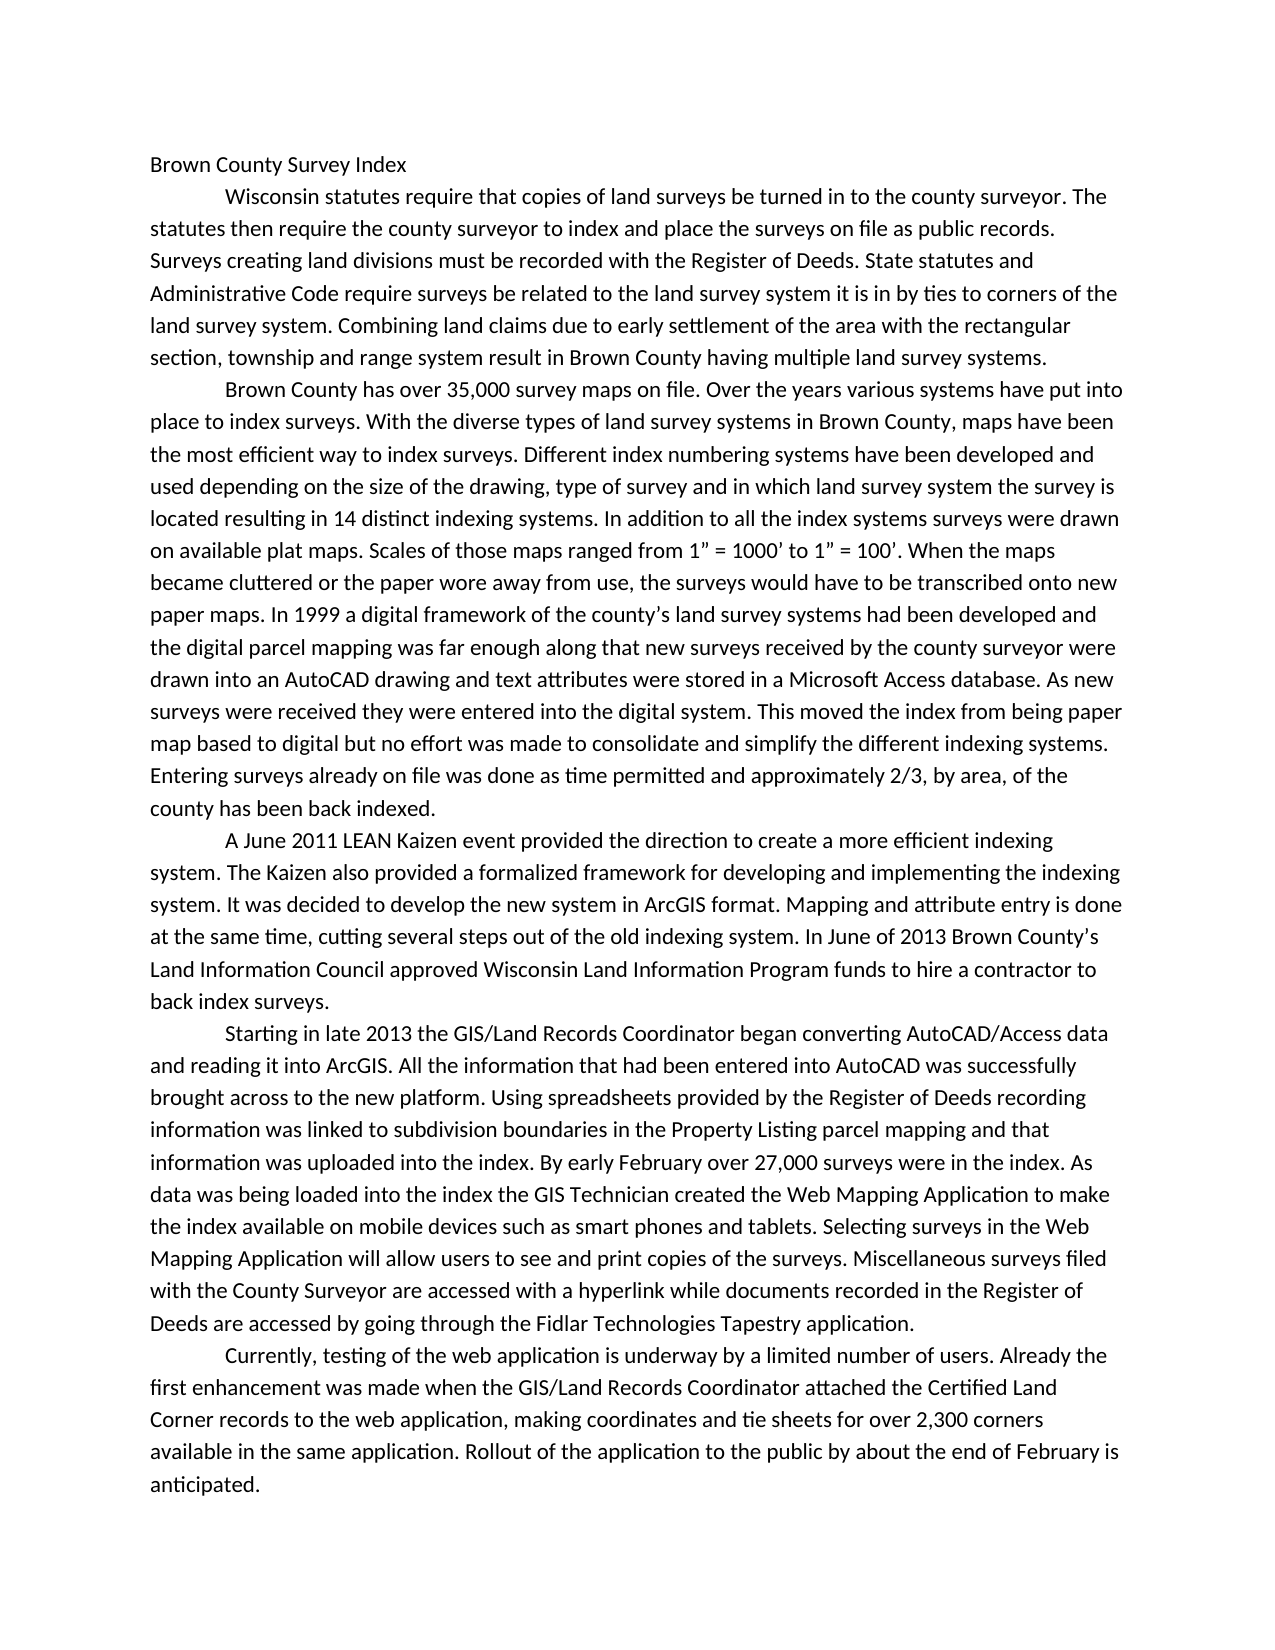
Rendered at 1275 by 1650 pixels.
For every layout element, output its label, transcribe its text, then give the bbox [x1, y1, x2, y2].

text Starting in late 2013 the GIS/Land Records Coordinator began converting AutoCAD/Access data and reading it into ArcGIS. All the information that had been entered into AutoCAD was successfully brought across to the new platform. Using spreadsheets provided by the Register of Deeds recording information was linked to subdivision boundaries in the Property Listing parcel mapping and that information was uploaded into the index. By early February over 27,000 surveys were in the index. As data was being loaded into the index the GIS Technician created the Web Mapping Application to make the index available on mobile devices such as smart phones and tablets. Selecting surveys in the Web Mapping Application will allow users to see and print copies of the surveys. Miscellaneous surveys filed with the County Surveyor are accessed with a hyperlink while documents recorded in the Register of Deeds are accessed by going through the Fidlar Technologies Tapestry application. [150, 1019, 1125, 1337]
text Currently, testing of the web application is underway by a limited number of users. Already the first enhancement was made when the GIS/Land Records Coordinator attached the Certified Land Corner records to the web application, making coordinates and tie sheets for over 2,300 corners available in the same application. Rollout of the application to the public by about the end of February is anticipated. [150, 1341, 1125, 1498]
text A June 2011 LEAN Kaizen event provided the direction to create a more efficient indexing system. The Kaizen also provided a formalized framework for developing and implementing the indexing system. It was decided to develop the new system in ArcGIS format. Mapping and attribute entry is done at the same time, cutting several steps out of the old indexing system. In June of 2013 Brown County’s Land Information Council approved Wisconsin Land Information Program funds to hire a contractor to back index surveys. [150, 826, 1125, 1015]
text Wisconsin statutes require that copies of land surveys be turned in to the county surveyor. The statutes then require the county surveyor to index and place the surveys on file as public records. Surveys creating land divisions must be recorded with the Register of Deeds. State statutes and Administrative Code require surveys be related to the land survey system it is in by ties to corners of the land survey system. Combining land claims due to early settlement of the area with the rectangular section, township and range system result in Brown County having multiple land survey systems. [150, 182, 1125, 371]
text Brown County has over 35,000 survey maps on file. Over the years various systems have put into place to index surveys. With the diverse types of land survey systems in Brown County, maps have been the most efficient way to index surveys. Different index numbering systems have been developed and used depending on the size of the drawing, type of survey and in which land survey system the survey is located resulting in 14 distinct indexing systems. In addition to all the index systems surveys were drawn on available plat maps. Scales of those maps ranged from 1” = 1000’ to 1” = 100’. When the maps became cluttered or the paper wore away from use, the surveys would have to be transcribed onto new paper maps. In 1999 a digital framework of the county’s land survey systems had been developed and the digital parcel mapping was far enough along that new surveys received by the county surveyor were drawn into an AutoCAD drawing and text attributes were stored in a Microsoft Access database. As new surveys were received they were entered into the digital system. This moved the index from being paper map based to digital but no effort was made to consolidate and simplify the different indexing systems. Entering surveys already on file was done as time permitted and approximately 2/3, by area, of the county has been back indexed. [150, 375, 1125, 822]
text Brown County Survey Index [150, 150, 1125, 178]
